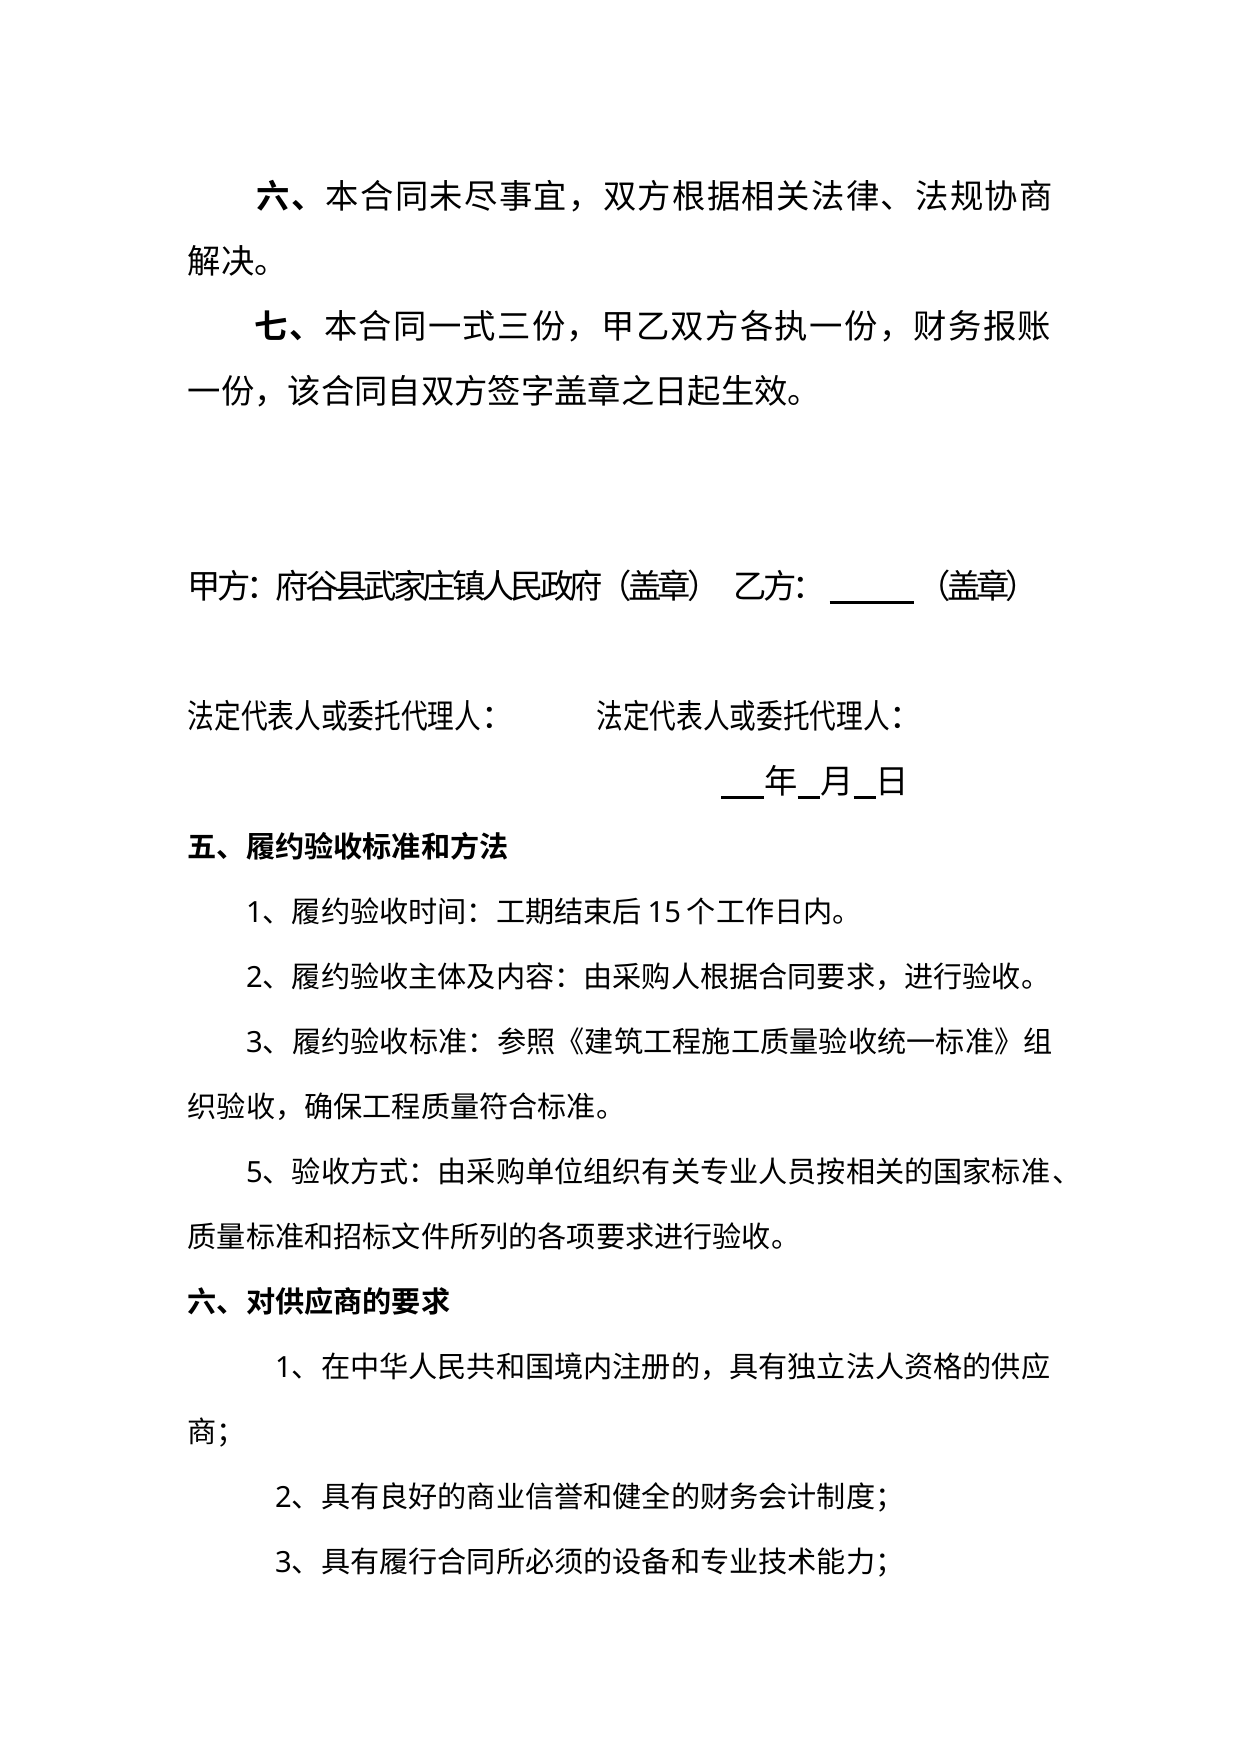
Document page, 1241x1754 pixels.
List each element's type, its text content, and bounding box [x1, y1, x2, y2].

text 甲方：府谷县武家庄镇人民政府（盖章） 乙方： （盖章） [187, 552, 1053, 617]
text 2、履约验收主体及内容：由采购人根据合同要求，进行验收。 [187, 942, 1053, 1007]
text 2、具有良好的商业信誉和健全的财务会计制度； [187, 1462, 1053, 1527]
text 年 月 日 [187, 747, 1053, 812]
text 七、本合同一式三份，甲乙双方各执一份，财务报账一份，该合同自双方签字盖章之日起生效。 [187, 292, 1053, 422]
text 1、履约验收时间：工期结束后15个工作日内。 [187, 877, 1053, 942]
text 3、具有履行合同所必须的设备和专业技术能力； [187, 1527, 1053, 1592]
text 五、履约验收标准和方法 [187, 812, 1053, 877]
text 六、对供应商的要求 [187, 1267, 1053, 1332]
text 法定代表人或委托代理人： 法定代表人或委托代理人： [187, 682, 1053, 747]
text 六、本合同未尽事宜，双方根据相关法律、法规协商解决。 [187, 162, 1053, 292]
text 3、履约验收标准：参照《建筑工程施工质量验收统一标准》组织验收，确保工程质量符合标准。 [187, 1007, 1053, 1137]
text 1、在中华人民共和国境内注册的，具有独立法人资格的供应商； [187, 1332, 1053, 1462]
text 5、验收方式：由采购单位组织有关专业人员按相关的国家标准、质量标准和招标文件所列的各项要求进行验收。 [187, 1137, 1053, 1267]
